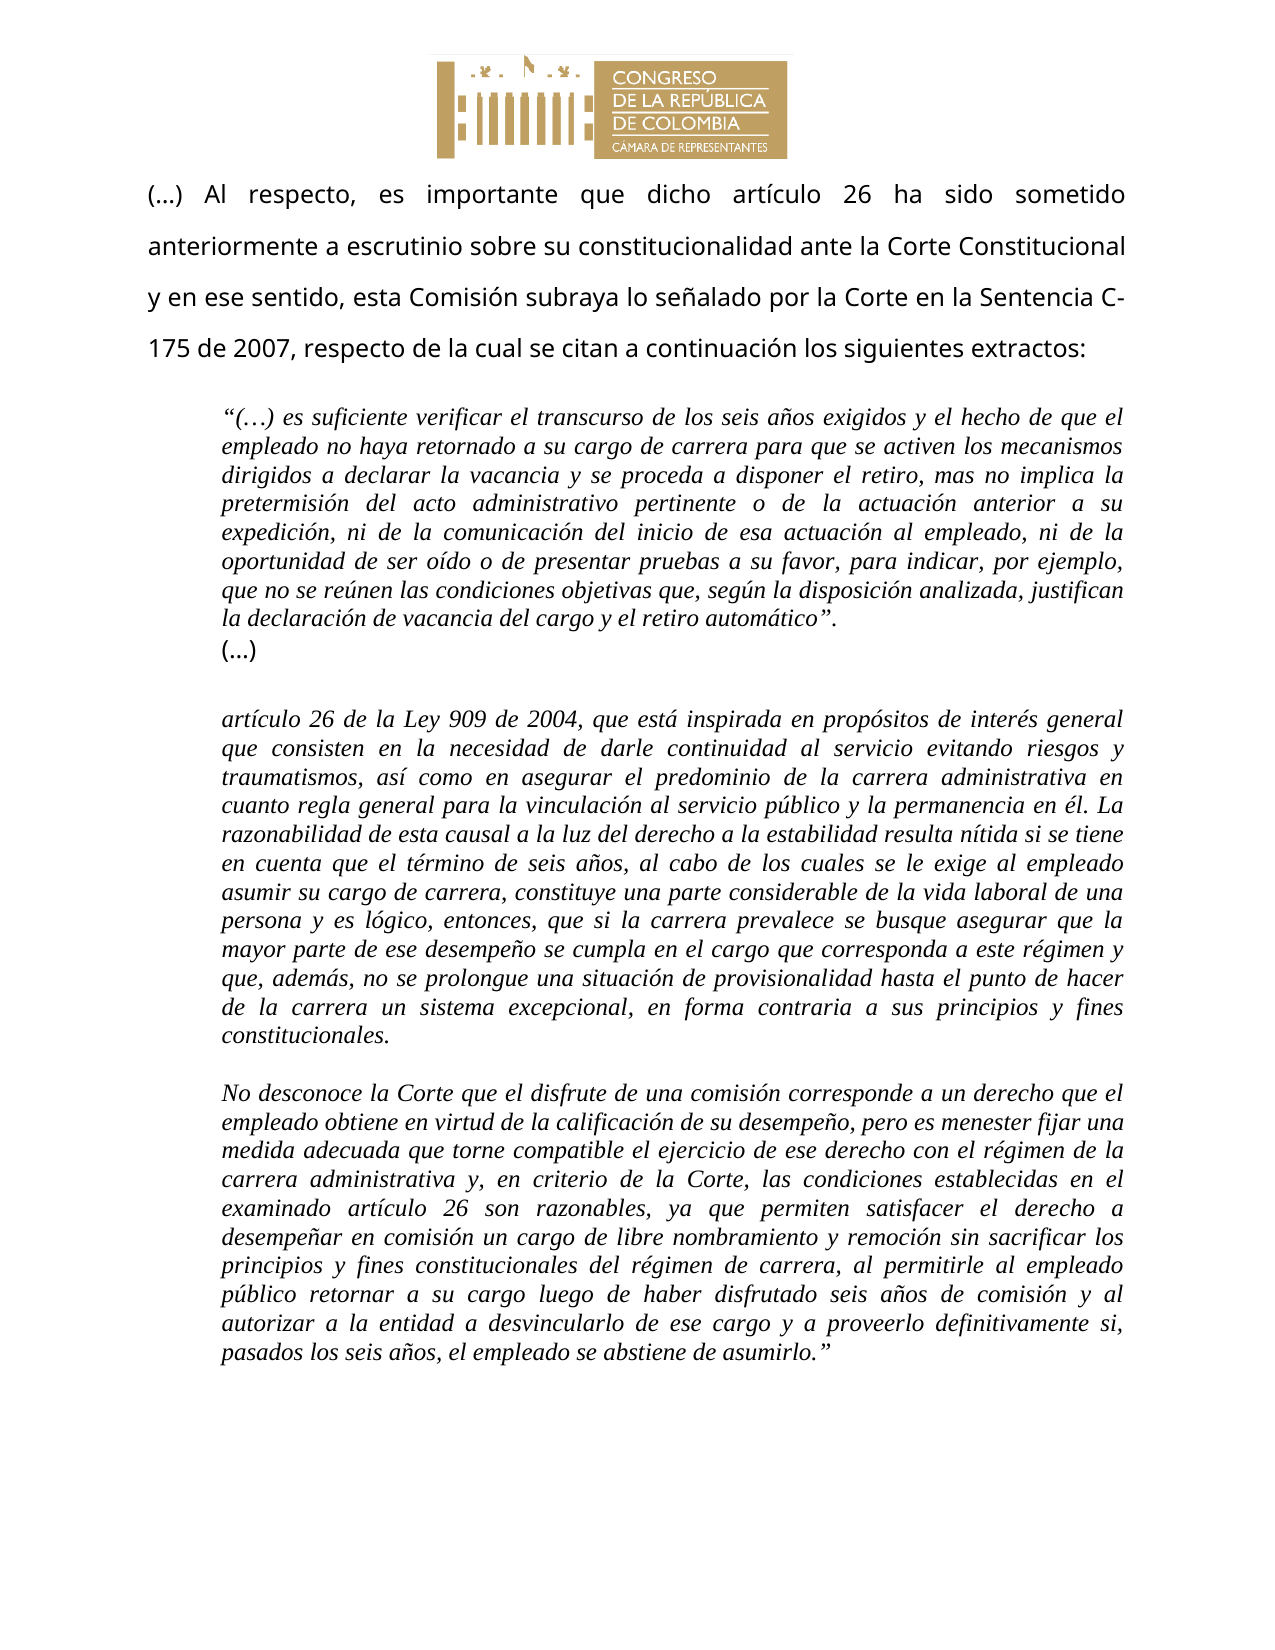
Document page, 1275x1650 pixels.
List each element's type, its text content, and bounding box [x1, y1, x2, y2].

text (…) [148, 632, 1127, 666]
text artículo 26 de la Ley 909 de 2004, que está inspirada en propósitos de interés general que consisten en la necesidad de darle continuidad al servicio evitando riesgos y traumatismos, así como en asegurar el predominio de la carrera administrativa en cuanto regla general para la vinculación al servicio público y la permanencia en él. La razonabilidad de esta causal a la luz del derecho a la estabilidad resulta nítida si se tiene en cuenta que el término de seis años, al cabo de los cuales se le exige al empleado asumir su cargo de carrera, constituye una parte considerable de la vida laboral de una persona y es lógico, entonces, que si la carrera prevalece se busque asegurar que la mayor parte de ese desempeño se cumpla en el cargo que corresponda a este régimen y que, además, no se prolongue una situación de provisionalidad hasta el punto de hacer de la carrera un sistema excepcional, en forma contraria a sus principios y fines constitucionales. [221, 704, 1127, 1049]
picture [428, 54, 794, 161]
text No desconoce la Corte que el disfrute de una comisión corresponde a un derecho que el empleado obtiene en virtud de la calificación de su desempeño, pero es menester fijar una medida adecuada que torne compatible el ejercicio de ese derecho con el régimen de la carrera administrativa y, en criterio de la Corte, las condiciones establecidas en el examinado artículo 26 son razonables, ya que permiten satisfacer el derecho a desempeñar en comisión un cargo de libre nombramiento y remoción sin sacrificar los principios y fines constitucionales del régimen de carrera, al permitirle al empleado público retornar a su cargo luego de haber disfrutado seis años de comisión y al autorizar a la entidad a desvincularlo de ese cargo y a proveerlo definitivamente si, pasados los seis años, el empleado se abstiene de asumirlo.” [221, 1078, 1127, 1365]
text “(…) es suficiente verificar el transcurso de los seis años exigidos y el hecho de que el empleado no haya retornado a su cargo de carrera para que se activen los mecanismos dirigidos a declarar la vacancia y se proceda a disponer el retiro, mas no implica la pretermisión del acto administrativo pertinente o de la actuación anterior a su expedición, ni de la comunicación del inicio de esa actuación al empleado, ni de la oportunidad de ser oído o de presentar pruebas a su favor, para indicar, por ejemplo, que no se reúnen las condiciones objetivas que, según la disposición analizada, justifican la declaración de vacancia del cargo y el retiro automático”. [221, 402, 1127, 632]
text (…) Al respecto, es importante que dicho artículo 26 ha sido sometido anteriormente a escrutinio sobre su constitucionalidad ante la Corte Constitucional y en ese sentido, esta Comisión subraya lo señalado por la Corte en la Sentencia C-175 de 2007, respecto de la cual se citan a continuación los siguientes extractos: [148, 177, 1127, 364]
